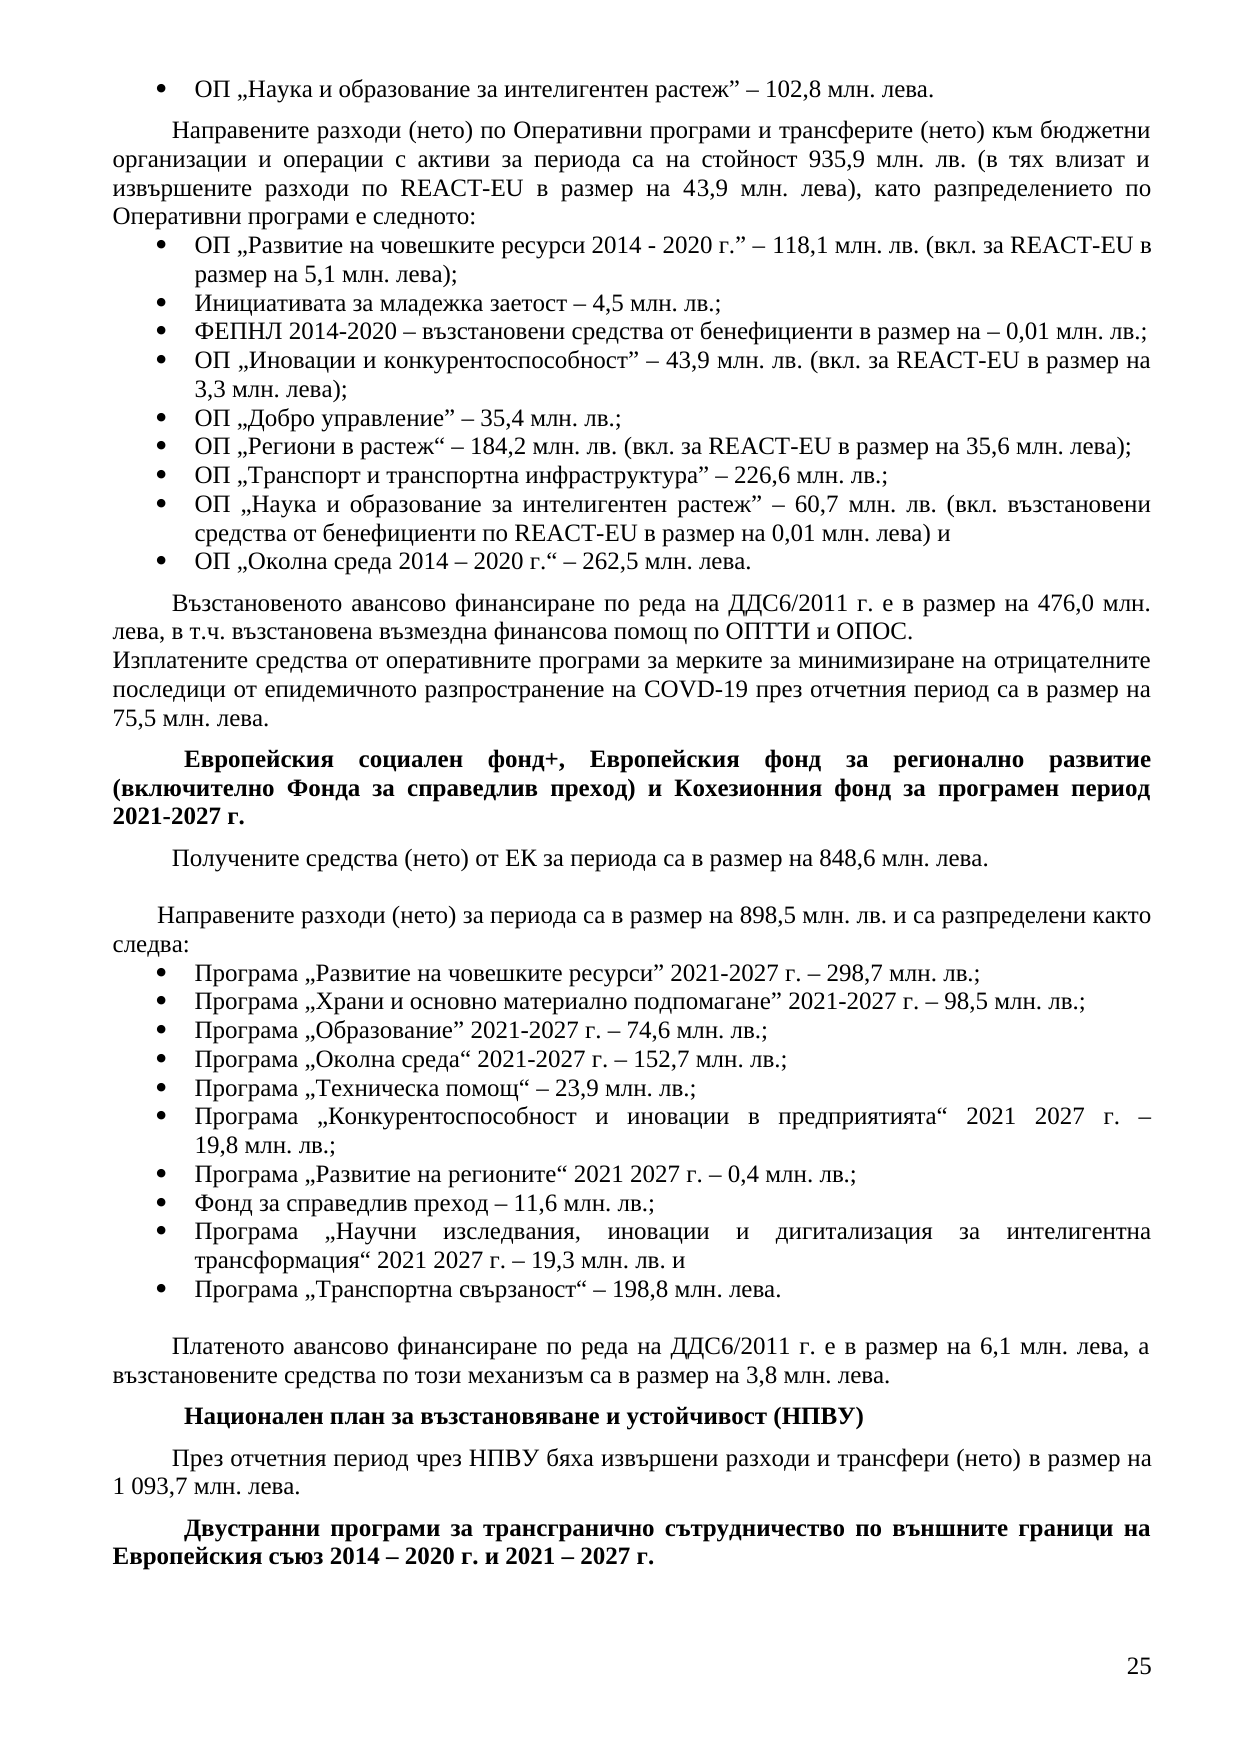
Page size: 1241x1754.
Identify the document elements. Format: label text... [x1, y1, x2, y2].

text Национален план за възстановяване и устойчивост (НПВУ) [112, 1401, 1152, 1430]
list Програма „Конкурентоспособност и иновации в предприятията“ 2021 2027 г. – 19,8 млн. лв.; [157, 1101, 1152, 1159]
text През отчетния период чрез НПВУ бяха извършени разходи и трансфери (нето) в размер на 1 093,7 млн. лева. [112, 1443, 1152, 1500]
list Програма „Развитие на регионите“ 2021 2027 г. – 0,4 млн. лв.; [157, 1159, 1152, 1188]
text Европейския социален фонд+, Европейския фонд за регионално развитие (включително Фонда за справедлив преход) и Кохезионния фонд за програмен период 2021-2027 г. [112, 744, 1152, 830]
list ОП „Околна среда 2014 – 2020 г.“ – 262,5 млн. лева. [157, 546, 1152, 575]
list ОП „Транспорт и транспортна инфраструктура” – 226,6 млн. лв.; [157, 460, 1152, 489]
list Програма „Транспортна свързаност“ – 198,8 млн. лева. [157, 1274, 1152, 1303]
text Направените разходи (нето) за периода са в размер на 898,5 млн. лв. и са разпределени както следва: [112, 900, 1152, 958]
list Програма „Околна среда“ 2021-2027 г. – 152,7 млн. лв.; [157, 1044, 1152, 1073]
list ОП „Добро управление” – 35,4 млн. лв.; [157, 403, 1152, 431]
text Двустранни програми за трансгранично сътрудничество по външните граници на Европейския съюз 2014 – 2020 г. и 2021 – 2027 г. [112, 1513, 1152, 1570]
list Инициативата за младежка заетост – 4,5 млн. лв.; [157, 288, 1152, 316]
list ОП „Развитие на човешките ресурси 2014 - 2020 г.” – 118,1 млн. лв. (вкл. за REACT-EU в размер на 5,1 млн. лева); [157, 230, 1152, 288]
list ОП „Иновации и конкурентоспособност” – 43,9 млн. лв. (вкл. за REACT-EU в размер на 3,3 млн. лева); [157, 345, 1152, 403]
list Програма „Образование” 2021-2027 г. – 74,6 млн. лв.; [157, 1015, 1152, 1044]
text Платеното авансово финансиране по реда на ДДС6/2011 г. е в размер на 6,1 млн. лева, а възстановените средства по този механизъм са в размер на 3,8 млн. лева. [112, 1331, 1152, 1389]
text Изплатените средства от оперативните програми за мерките за минимизиране на отрицателните последици от епидемичното разпространение на COVD-19 през отчетния период са в размер на 75,5 млн. лева. [112, 645, 1152, 731]
text Получените средства (нето) от ЕК за периода са в размер на 848,6 млн. лева. [112, 843, 1152, 871]
list ОП „Наука и образование за интелигентен растеж” – 60,7 млн. лв. (вкл. възстановени средства от бенефициенти по REACT-EU в размер на 0,01 млн. лева) и [157, 489, 1152, 546]
list Програма „Техническа помощ“ – 23,9 млн. лв.; [157, 1073, 1152, 1101]
list Програма „Храни и основно материално подпомагане” 2021-2027 г. – 98,5 млн. лв.; [157, 986, 1152, 1015]
list ОП „Наука и образование за интелигентен растеж” – 102,8 млн. лева. [157, 74, 1152, 103]
list ФЕПНЛ 2014-2020 – възстановени средства от бенефициенти в размер на – 0,01 млн. лв.; [157, 316, 1152, 345]
list Фонд за справедлив преход – 11,6 млн. лв.; [157, 1188, 1152, 1216]
list Програма „Научни изследвания, иновации и дигитализация за интелигентна трансформация“ 2021 2027 г. – 19,3 млн. лв. и [157, 1216, 1152, 1274]
text Възстановеното авансово финансиране по реда на ДДС6/2011 г. е в размер на 476,0 млн. лева, в т.ч. възстановена възмездна финансова помощ по ОПТТИ и ОПОС. [112, 588, 1152, 645]
text Направените разходи (нето) по Оперативни програми и трансферите (нето) към бюджетни организации и операции с активи за периода са на стойност 935,9 млн. лв. (в тях влизат и извършените разходи по REACT-EU в размер на 43,9 млн. лева), като разпределението по Оперативни програми е следното: [112, 115, 1152, 230]
list Програма „Развитие на човешките ресурси” 2021-2027 г. – 298,7 млн. лв.; [157, 958, 1152, 986]
list ОП „Региони в растеж“ – 184,2 млн. лв. (вкл. за REACT-EU в размер на 35,6 млн. лева); [157, 431, 1152, 460]
